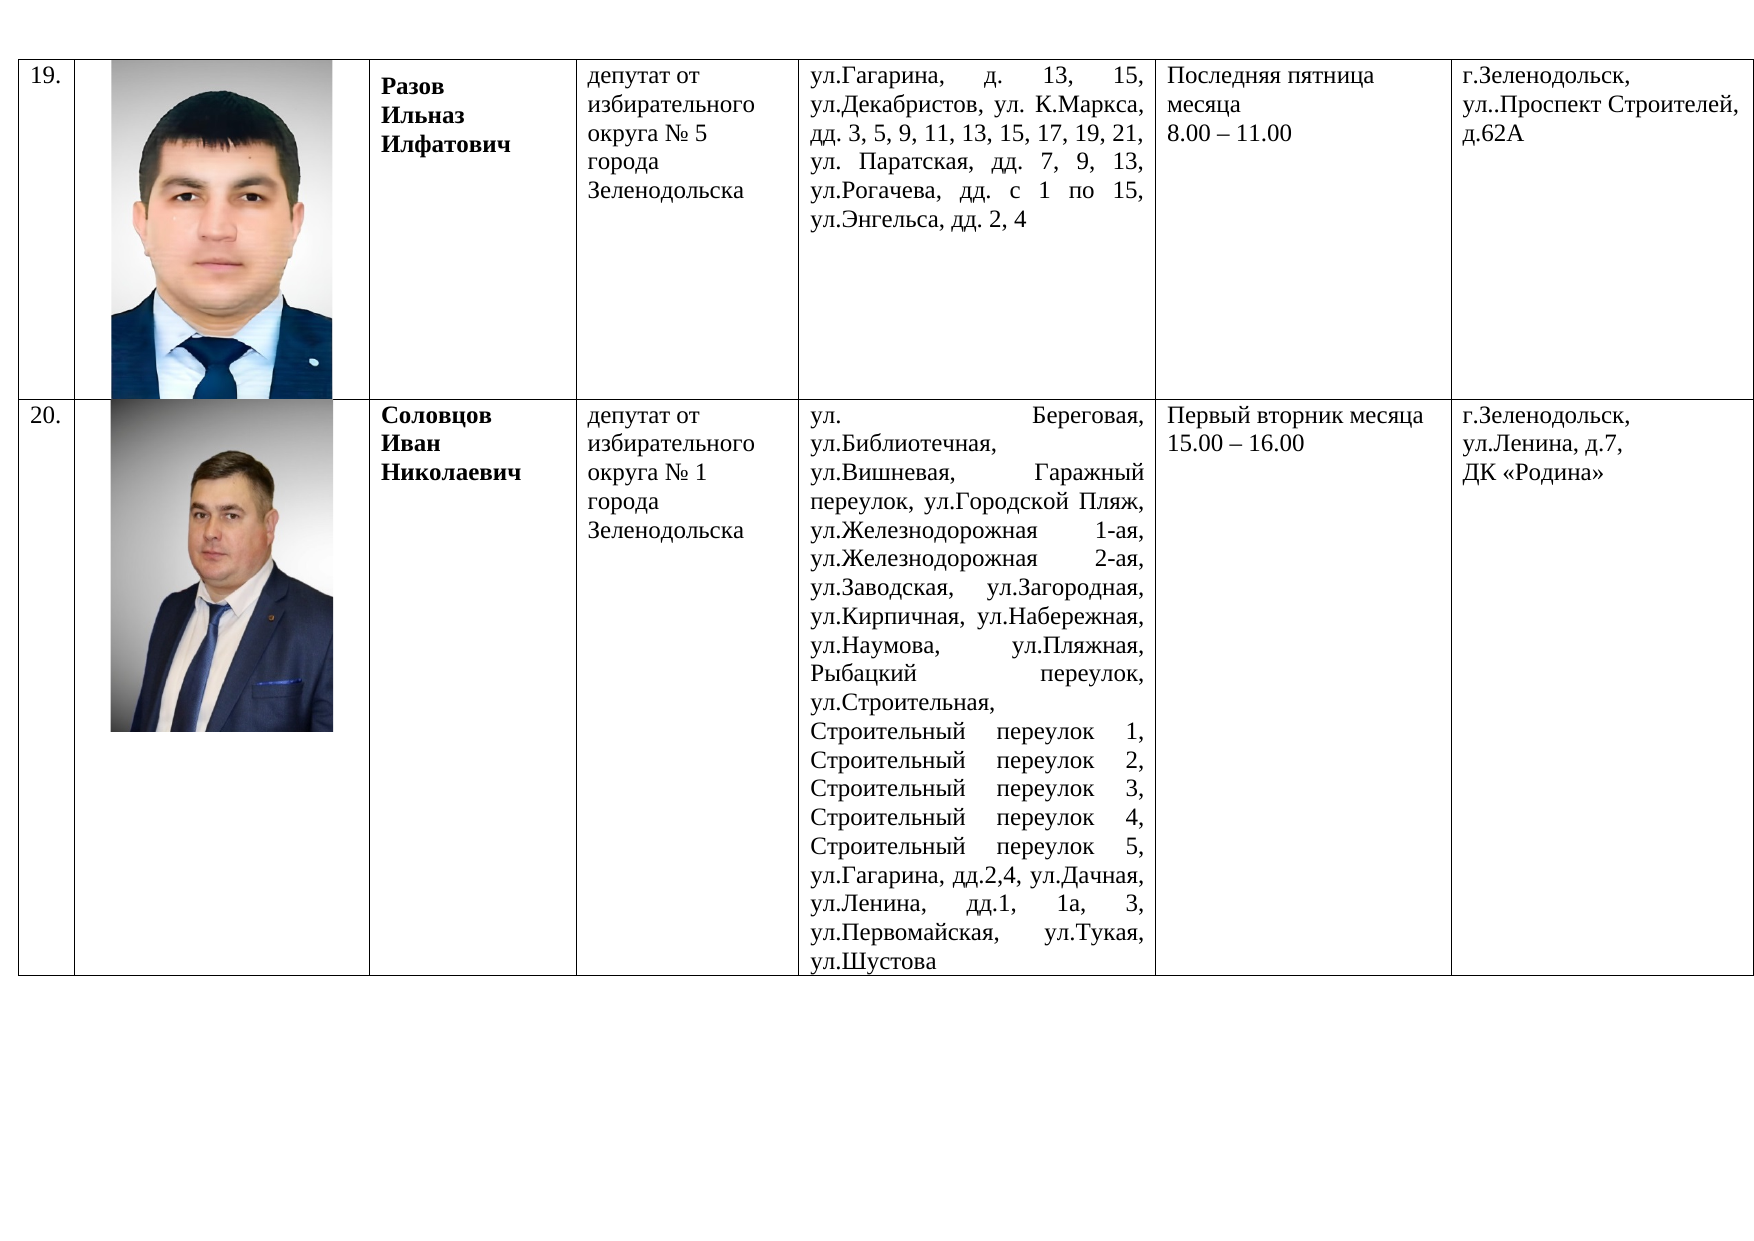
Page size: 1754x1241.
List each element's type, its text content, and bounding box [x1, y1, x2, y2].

table_cell депутат от избирательного округа № 1 города Зеленодольска [577, 400, 798, 975]
table_cell г.Зеленодольск, ул.Ленина, д.7, ДК «Родина» [1452, 400, 1753, 975]
table_cell Последняя пятница месяца 8.00 – 11.00 [1156, 60, 1451, 399]
table_cell Первый вторник месяца 15.00 – 16.00 [1156, 400, 1451, 975]
table_cell [333, 60, 369, 399]
table_cell ул. Береговая, ул.Библиотечная, ул.Вишневая, Гаражный переулок, ул.Городской Пляж, ул.Железнодорожная 1-ая, ул.Железнодорожная 2-ая, ул.Заводская, ул.Загородная, ул.Кирпичная, ул.Набережная, ул.Наумова, ул.Пляжная, Рыбацкий переулок, ул.Строительная, Строительный переулок 1, Строительный переулок 2, Строительный переулок 3, Строительный переулок 4, Строительный переулок 5, ул.Гагарина, дд.2,4, ул.Дачная, ул.Ленина, дд.1, 1а, 3, ул.Первомайская, ул.Тукая, ул.Шустова [799, 400, 1155, 975]
table_cell ул.Гагарина, д. 13, 15, ул.Декабристов, ул. К.Маркса, дд. 3, 5, 9, 11, 13, 15, 17, 19, 21, ул. Паратская, дд. 7, 9, 13, ул.Рогачева, дд. с 1 по 15, ул.Энгельса, дд. 2, 4 [799, 60, 1155, 399]
table_cell Соловцов Иван Николаевич [370, 400, 576, 975]
table_cell Разов Ильназ Илфатович [370, 60, 576, 399]
table_cell [75, 400, 369, 975]
picture [110, 60, 334, 732]
table_cell [19, 400, 74, 975]
table_cell депутат от избирательного округа № 5 города Зеленодольска [577, 60, 798, 399]
table_cell [75, 60, 111, 399]
table_cell [19, 60, 74, 399]
table_cell г.Зеленодольск, ул..Проспект Строителей, д.62А [1452, 60, 1753, 399]
